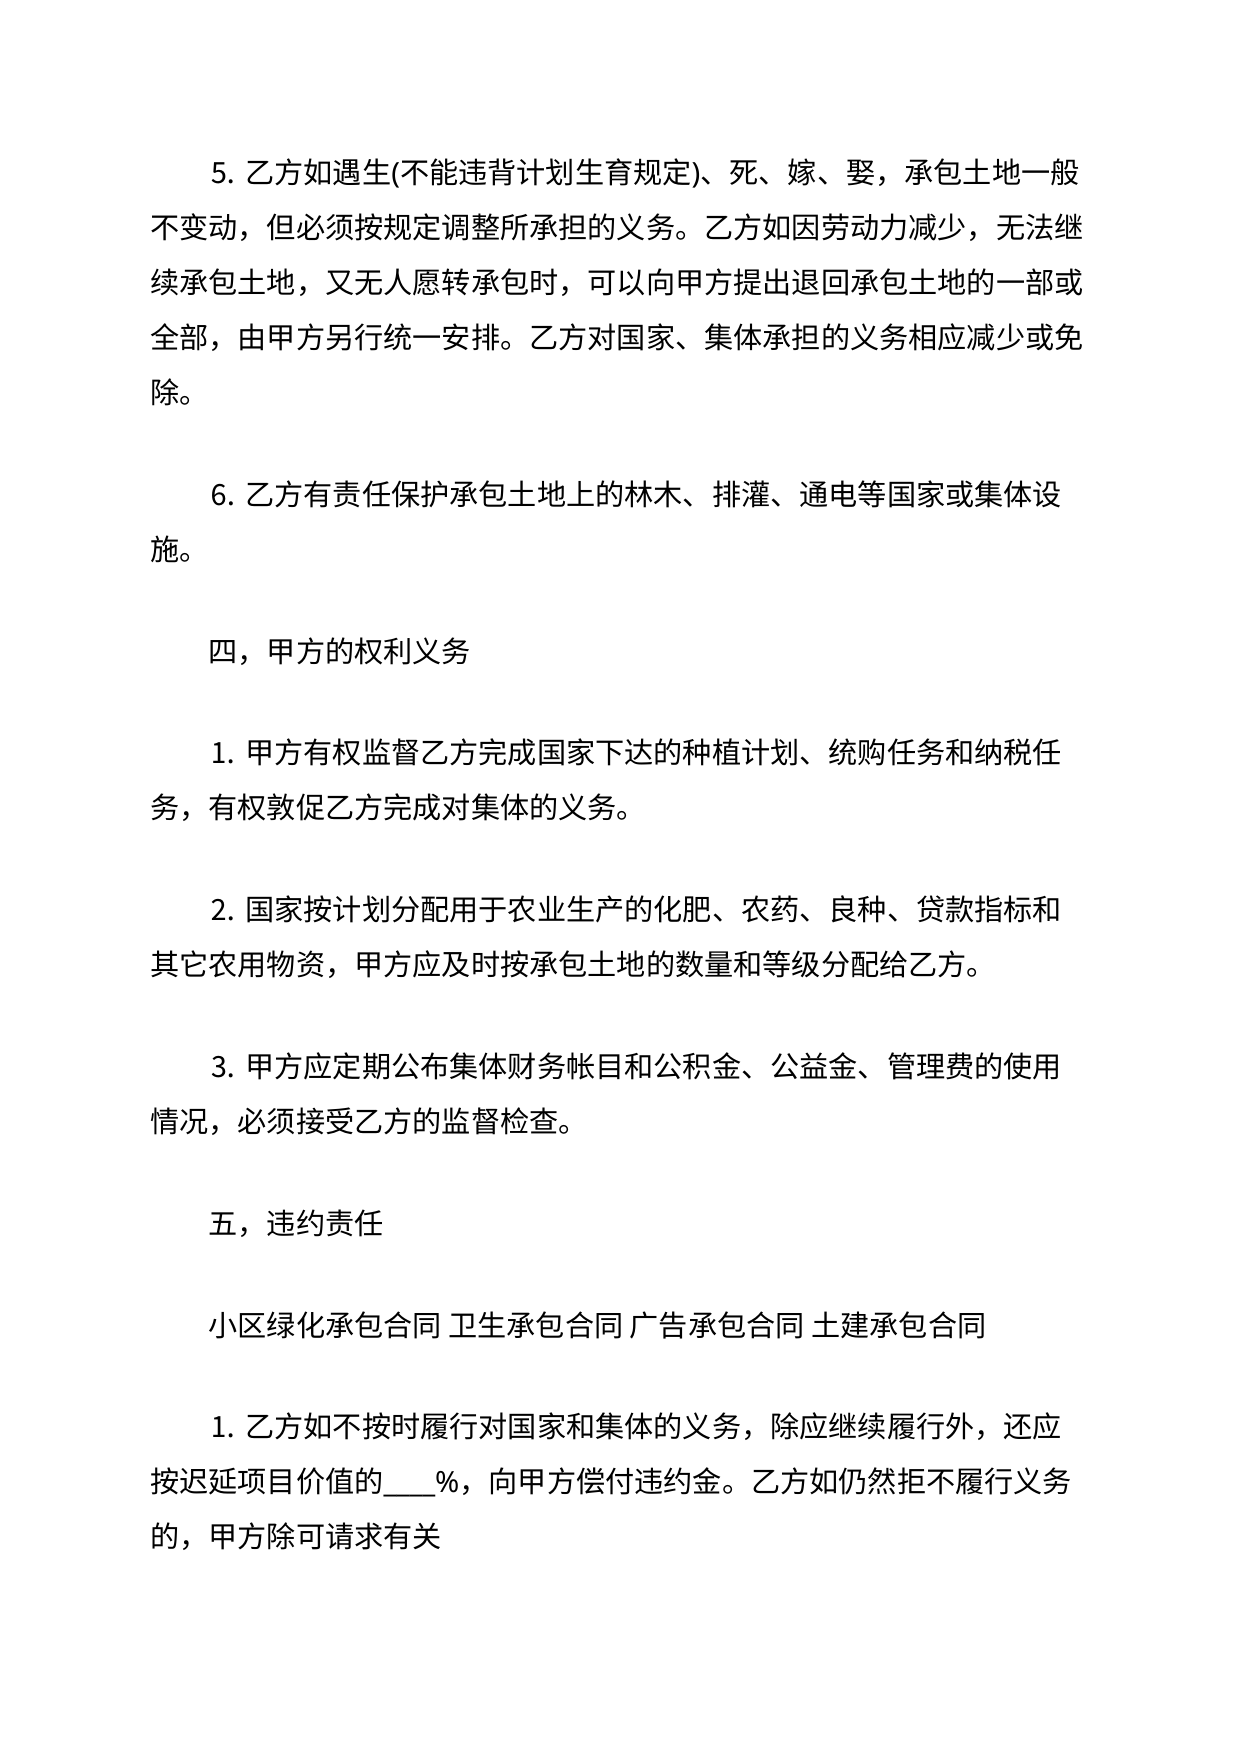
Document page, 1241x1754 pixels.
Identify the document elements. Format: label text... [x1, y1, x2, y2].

text ⒍ 乙方有责任保护承包土地上的林木、排灌、通电等国家或集体设施。 [150, 471, 1090, 569]
text ⒊ 甲方应定期公布集体财务帐目和公积金、公益金、管理费的使用情况，必须接受乙方的监督检查。 [150, 1043, 1090, 1141]
text ⒈ 乙方如不按时履行对国家和集体的义务，除应继续履行外，还应按迟延项目价值的____%，向甲方偿付违约金。乙方如仍然拒不履行义务的，甲方除可请求有关 [150, 1404, 1090, 1556]
text ⒉ 国家按计划分配用于农业生产的化肥、农药、良种、贷款指标和其它农用物资，甲方应及时按承包土地的数量和等级分配给乙方。 [150, 887, 1090, 984]
text 四，甲方的权利义务 [150, 628, 1090, 671]
text ⒈ 甲方有权监督乙方完成国家下达的种植计划、统购任务和纳税任务，有权敦促乙方完成对集体的义务。 [150, 730, 1090, 827]
text ⒌ 乙方如遇生(不能违背计划生育规定)、死、嫁、娶，承包土地一般不变动，但必须按规定调整所承担的义务。乙方如因劳动力减少，无法继续承包土地，又无人愿转承包时，可以向甲方提出退回承包土地的一部或全部，由甲方另行统一安排。乙方对国家、集体承担的义务相应减少或免除。 [150, 150, 1090, 412]
text 五，违约责任 [150, 1200, 1090, 1243]
text 小区绿化承包合同 卫生承包合同 广告承包合同 土建承包合同 [150, 1302, 1090, 1344]
